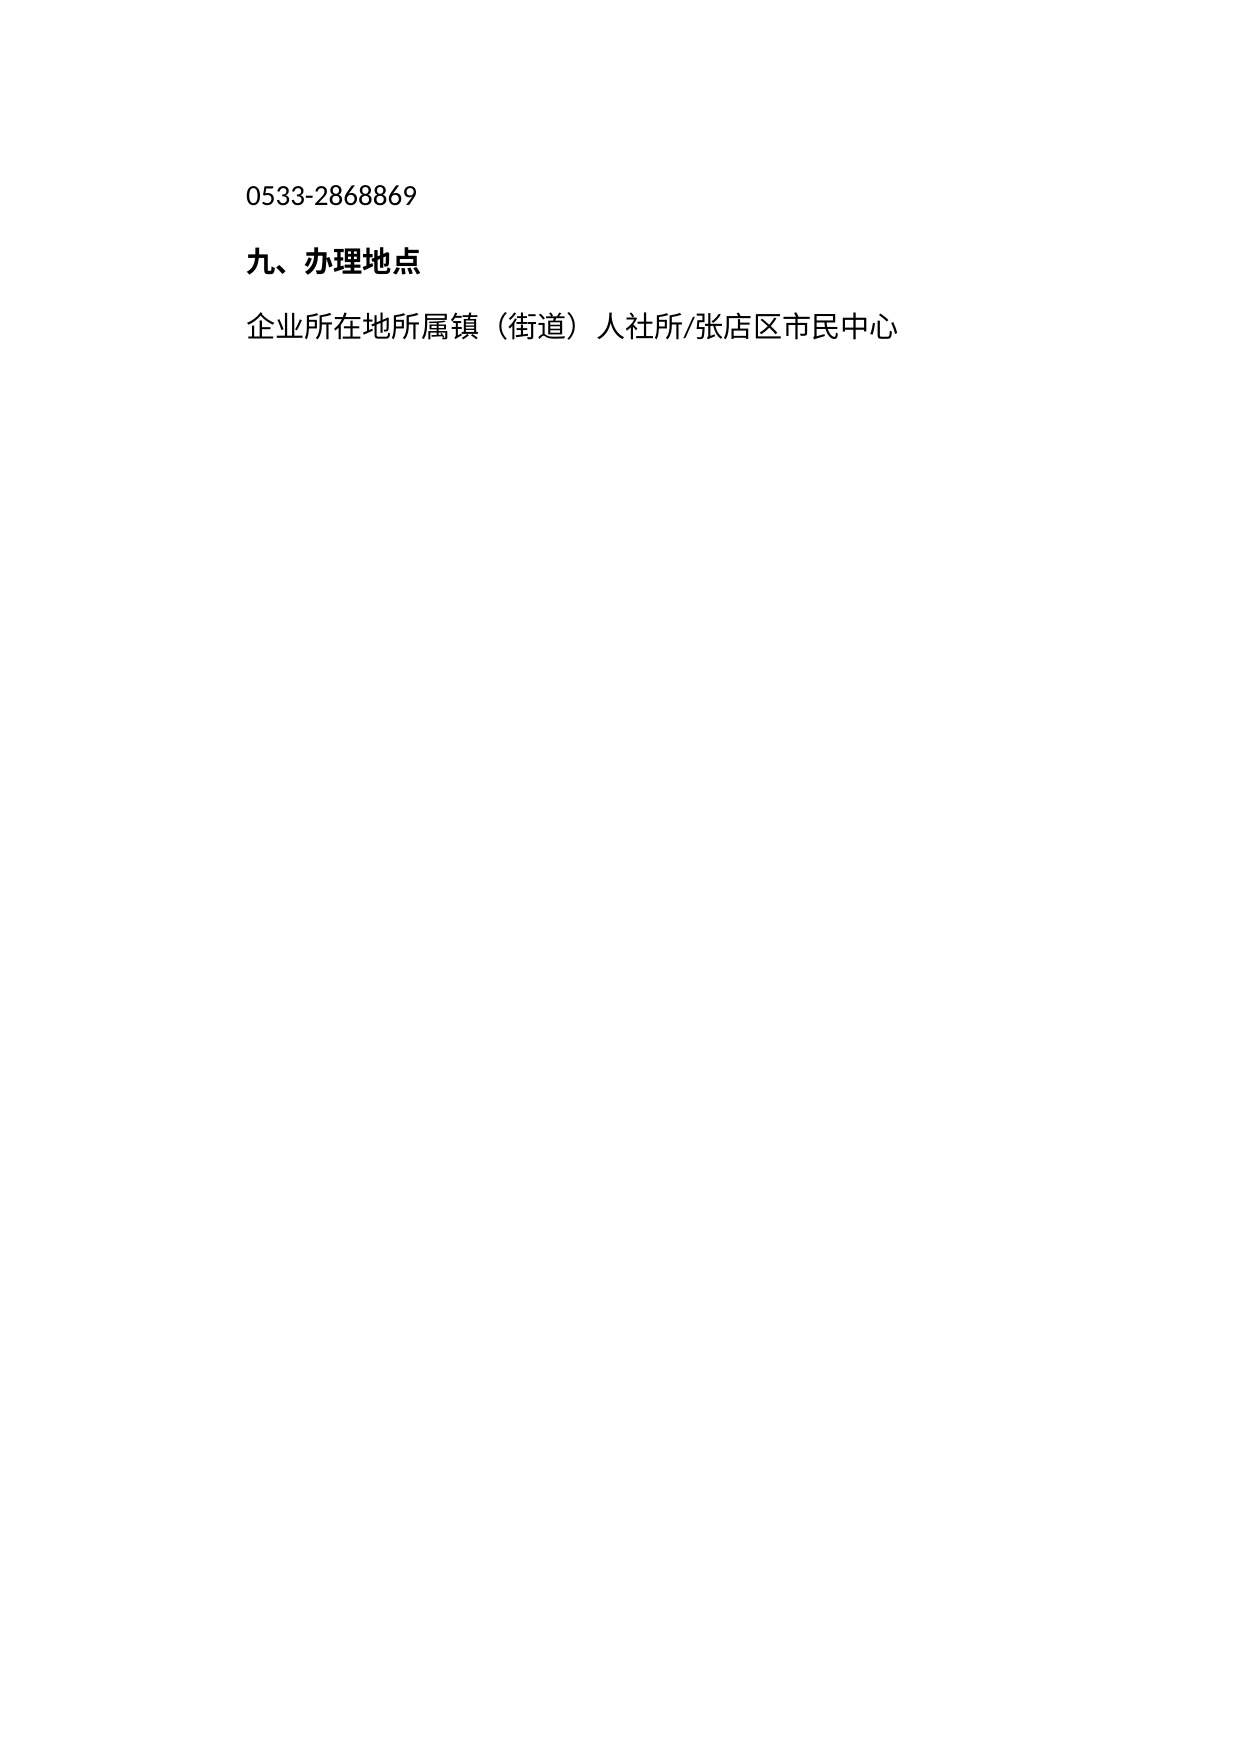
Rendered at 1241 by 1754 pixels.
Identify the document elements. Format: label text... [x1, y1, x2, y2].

text 企业所在地所属镇（街道）人社所/张店区市民中心 [187, 292, 1053, 357]
text 九、办理地点 [187, 227, 1053, 292]
text 0533-2868869 [187, 162, 1053, 227]
